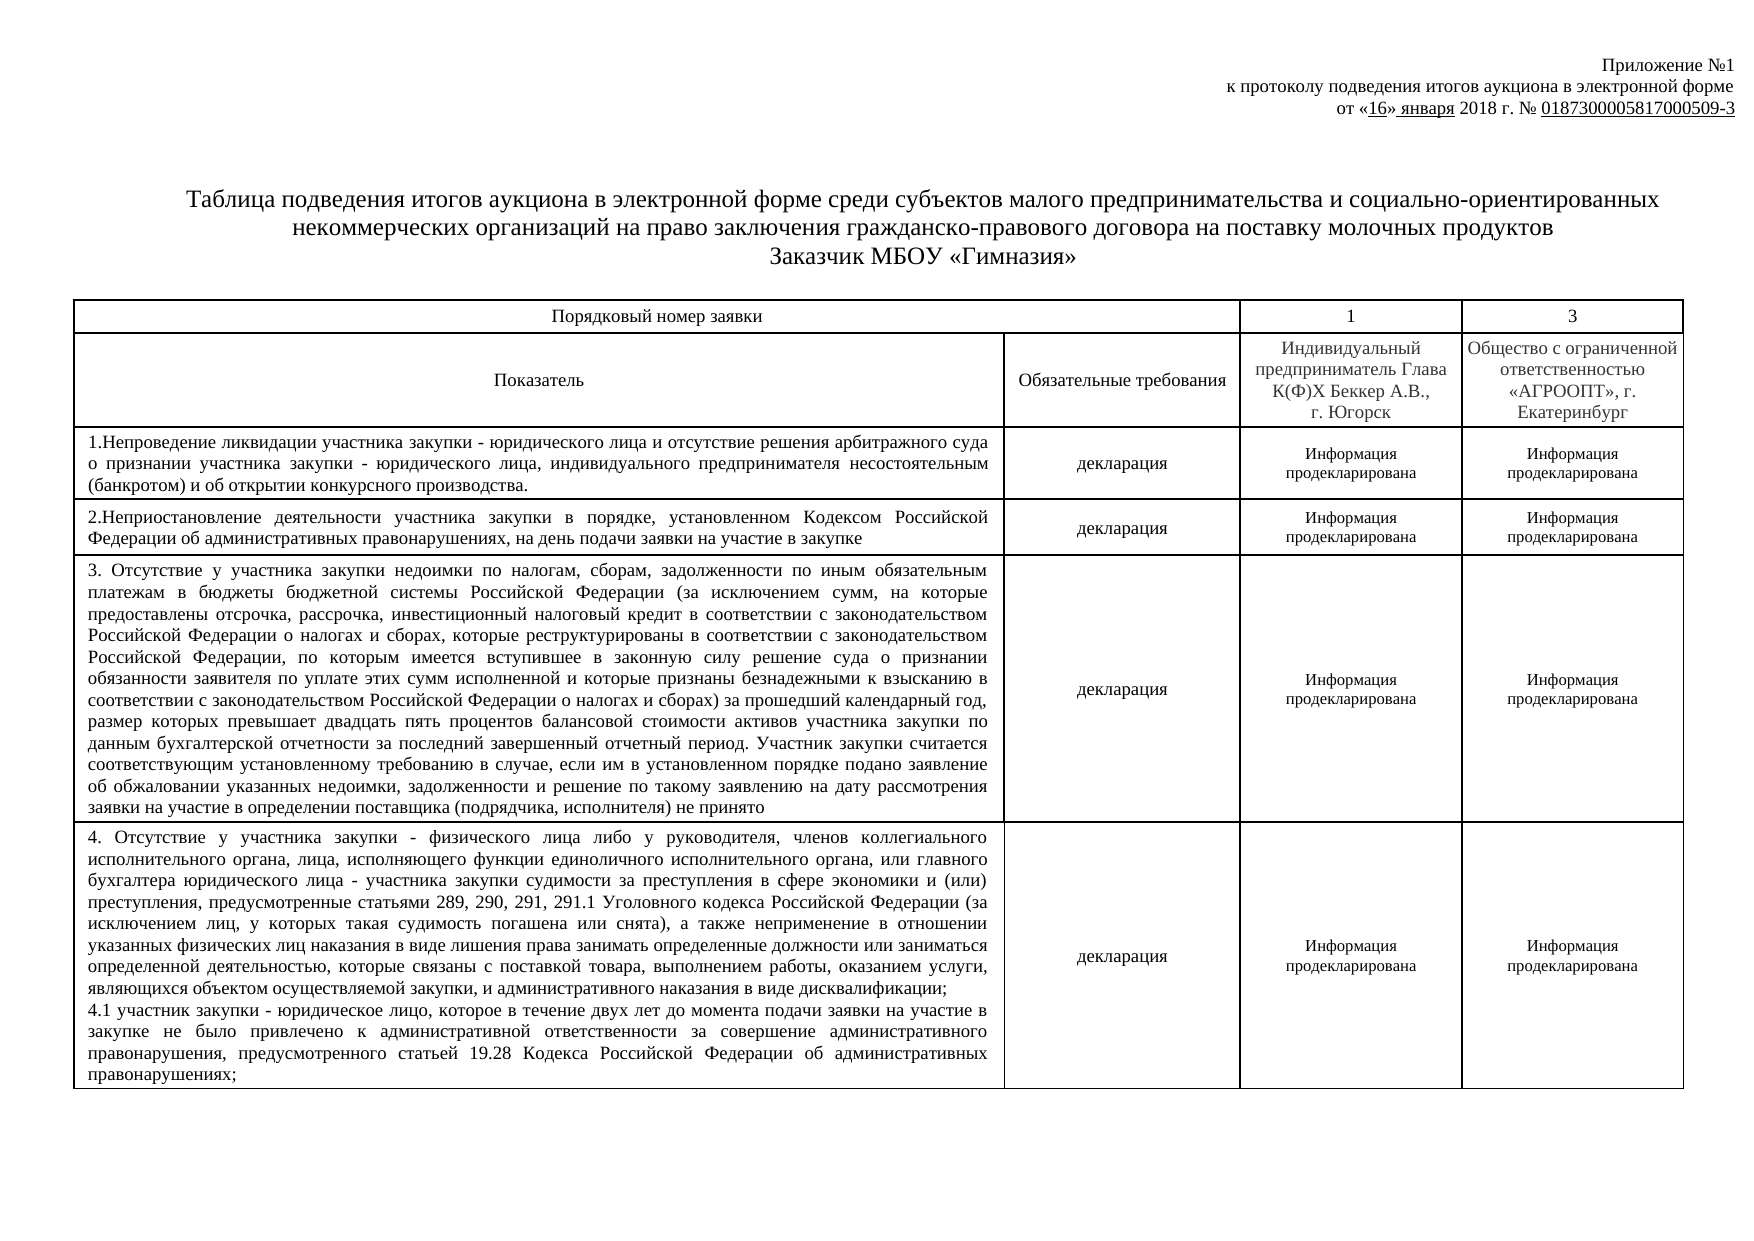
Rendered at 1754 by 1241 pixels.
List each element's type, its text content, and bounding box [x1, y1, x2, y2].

table_cell Информация продекларирована [1463, 428, 1683, 498]
table_cell Информация продекларирована [1463, 556, 1683, 821]
table_cell Показатель [75, 334, 1003, 426]
table_cell 4. Отсутствие у участника закупки - физического лица либо у руководителя, членов коллегиального исполнительного органа, лица, исполняющего функции единоличного исполнительного органа, или главного бухгалтера юридического лица - участника закупки судимости за преступления в сфере экономики и (или) преступления, предусмотренные статьями 289, 290, 291, 291.1 Уголовного кодекса Российской Федерации (за исключением лиц, у которых такая судимость погашена или снята), а также неприменение в отношении указанных физических лиц наказания в виде лишения права занимать определенные должности или заниматься определенной деятельностью, которые связаны с поставкой товара, выполнением работы, оказанием услуги, являющихся объектом осуществляемой закупки, и административного наказания в виде дисквалификации; 4.1 участник закупки - юридическое лицо, которое в течение двух лет до момента подачи заявки на участие в закупке не было привлечено к административной ответственности за совершение административного правонарушения, предусмотренного статьей 19.28 Кодекса Российской Федерации об административных правонарушениях; [75, 823, 1004, 1088]
table_cell Информация продекларирована [1241, 428, 1461, 498]
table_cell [1463, 823, 1683, 1088]
text Приложение №1 [118, 54, 1735, 75]
table_header 1 [1241, 301, 1461, 332]
table_cell 2.Неприостановление деятельности участника закупки в порядке, установленном Кодексом Российской Федерации об административных правонарушениях, на день подачи заявки на участие в закупке [75, 500, 1003, 554]
text от «16» января 2018 г. № 0187300005817000509-3 [118, 97, 1735, 118]
table_cell Информация продекларирована [1463, 500, 1683, 554]
table_cell Информация продекларирована [1241, 556, 1461, 821]
table_cell Общество с ограниченной ответственностью «АГРООПТ», г. Екатеринбург [1463, 334, 1683, 426]
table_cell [1241, 823, 1461, 1088]
table_cell 1.Непроведение ликвидации участника закупки - юридического лица и отсутствие решения арбитражного суда о признании участника закупки - юридического лица, индивидуального предпринимателя несостоятельным (банкротом) и об открытии конкурсного производства. [75, 428, 1003, 498]
table_cell декларация [1005, 500, 1239, 554]
table_cell декларация [1005, 823, 1239, 1088]
text Таблица подведения итогов аукциона в электронной форме среди субъектов малого предпринимательства и социально-ориентированных некоммерческих организаций на право заключения гражданско-правового договора на поставку молочных продуктов [118, 184, 1728, 241]
table_cell Информация продекларирована [1241, 500, 1461, 554]
table_cell декларация [1005, 556, 1239, 821]
text Заказчик МБОУ «Гимназия» [118, 241, 1728, 270]
table_cell Обязательные требования [1005, 334, 1239, 426]
table_cell декларация [1005, 428, 1239, 498]
text к протоколу подведения итогов аукциона в электронной форме [118, 75, 1735, 97]
table_cell Индивидуальный предприниматель Глава К(Ф)Х Беккер А.В., г. Югорск [1241, 334, 1461, 426]
table_cell 3. Отсутствие у участника закупки недоимки по налогам, сборам, задолженности по иным обязательным платежам в бюджеты бюджетной системы Российской Федерации (за исключением сумм, на которые предоставлены отсрочка, рассрочка, инвестиционный налоговый кредит в соответствии с законодательством Российской Федерации о налогах и сборах, которые реструктурированы в соответствии с законодательством Российской Федерации, по которым имеется вступившее в законную силу решение суда о признании обязанности заявителя по уплате этих сумм исполненной и которые признаны безнадежными к взысканию в соответствии с законодательством Российской Федерации о налогах и сборах) за прошедший календарный год, размер которых превышает двадцать пять процентов балансовой стоимости активов участника закупки по данным бухгалтерской отчетности за последний завершенный отчетный период. Участник закупки считается соответствующим установленному требованию в случае, если им в установленном порядке подано заявление об обжаловании указанных недоимки, задолженности и решение по такому заявлению на дату рассмотрения заявки на участие в определении поставщика (подрядчика, исполнителя) не принято [75, 556, 1003, 821]
table_header 3 [1463, 301, 1682, 332]
table_header Порядковый номер заявки [75, 301, 1239, 332]
